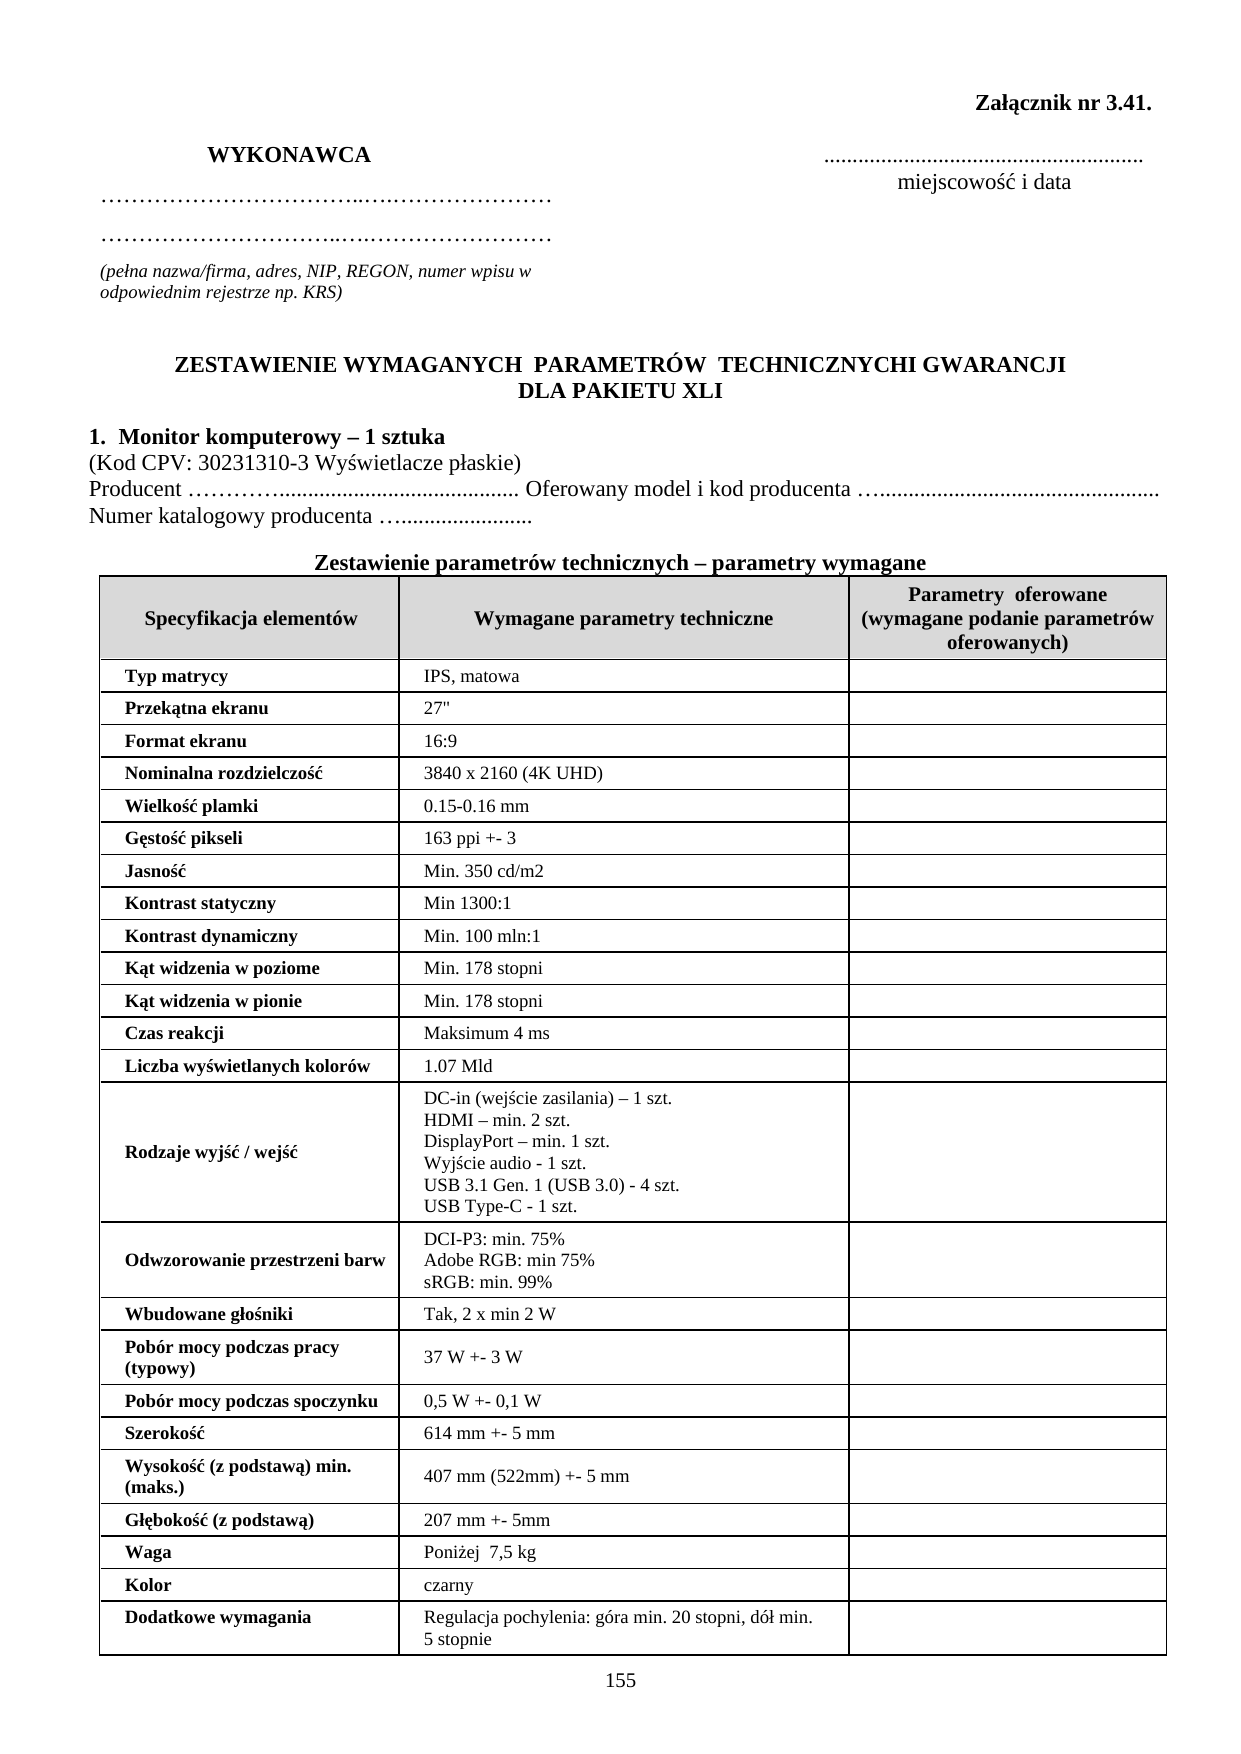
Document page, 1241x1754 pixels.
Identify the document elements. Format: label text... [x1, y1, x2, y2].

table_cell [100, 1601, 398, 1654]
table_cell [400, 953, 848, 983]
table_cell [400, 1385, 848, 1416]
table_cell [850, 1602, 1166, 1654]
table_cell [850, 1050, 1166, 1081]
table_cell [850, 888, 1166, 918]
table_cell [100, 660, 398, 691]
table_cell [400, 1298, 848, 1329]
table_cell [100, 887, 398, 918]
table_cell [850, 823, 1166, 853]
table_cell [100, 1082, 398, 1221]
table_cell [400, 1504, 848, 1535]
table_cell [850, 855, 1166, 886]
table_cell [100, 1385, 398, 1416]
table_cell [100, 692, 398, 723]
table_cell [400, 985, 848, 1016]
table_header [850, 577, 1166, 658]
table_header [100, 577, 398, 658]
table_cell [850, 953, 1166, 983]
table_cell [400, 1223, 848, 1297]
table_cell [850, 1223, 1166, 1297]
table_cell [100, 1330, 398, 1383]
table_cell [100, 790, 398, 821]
text Załącznik nr 3.41. [89, 89, 1152, 115]
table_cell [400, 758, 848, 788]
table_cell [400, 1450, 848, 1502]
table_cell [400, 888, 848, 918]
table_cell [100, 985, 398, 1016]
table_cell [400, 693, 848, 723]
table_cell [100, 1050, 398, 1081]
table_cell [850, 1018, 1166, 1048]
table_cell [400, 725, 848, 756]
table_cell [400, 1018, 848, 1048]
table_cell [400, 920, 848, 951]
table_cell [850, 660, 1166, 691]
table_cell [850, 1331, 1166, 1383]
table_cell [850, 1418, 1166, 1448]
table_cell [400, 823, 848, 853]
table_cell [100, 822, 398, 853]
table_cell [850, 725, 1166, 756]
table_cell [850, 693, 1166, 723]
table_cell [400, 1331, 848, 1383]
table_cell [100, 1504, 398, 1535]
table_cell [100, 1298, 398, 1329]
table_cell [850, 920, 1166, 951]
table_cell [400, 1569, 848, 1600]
list Monitor komputerowy – 1 sztuka [89, 423, 1152, 449]
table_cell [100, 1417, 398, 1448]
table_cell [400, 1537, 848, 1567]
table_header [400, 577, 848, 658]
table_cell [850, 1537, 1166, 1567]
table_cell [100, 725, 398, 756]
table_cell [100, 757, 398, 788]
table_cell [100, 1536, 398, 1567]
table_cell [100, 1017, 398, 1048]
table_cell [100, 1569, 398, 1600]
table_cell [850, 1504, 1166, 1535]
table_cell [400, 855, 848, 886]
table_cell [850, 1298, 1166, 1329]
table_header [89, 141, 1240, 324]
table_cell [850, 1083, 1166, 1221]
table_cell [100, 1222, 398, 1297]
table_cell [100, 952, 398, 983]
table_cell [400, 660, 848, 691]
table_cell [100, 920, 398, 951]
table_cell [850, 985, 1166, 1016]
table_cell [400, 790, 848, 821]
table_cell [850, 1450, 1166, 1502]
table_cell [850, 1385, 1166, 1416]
text DLA PAKIETU XLI [89, 377, 1152, 403]
text Producent ………….......................................... Oferowany model i kod producenta …................................................. Numer katalogowy producenta …....................... [89, 475, 1167, 528]
list (Kod CPV: 30231310-3 Wyświetlacze płaskie) [89, 449, 1152, 475]
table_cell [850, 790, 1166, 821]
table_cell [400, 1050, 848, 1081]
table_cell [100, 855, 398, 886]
text ZESTAWIENIE WYMAGANYCH PARAMETRÓW TECHNICZNYCHI GWARANCJI [89, 351, 1152, 377]
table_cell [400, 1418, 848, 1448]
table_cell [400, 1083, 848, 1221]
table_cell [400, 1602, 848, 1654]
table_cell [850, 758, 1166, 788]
text Zestawienie parametrów technicznych – parametry wymagane [89, 549, 1152, 575]
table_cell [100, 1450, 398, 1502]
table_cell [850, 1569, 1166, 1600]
